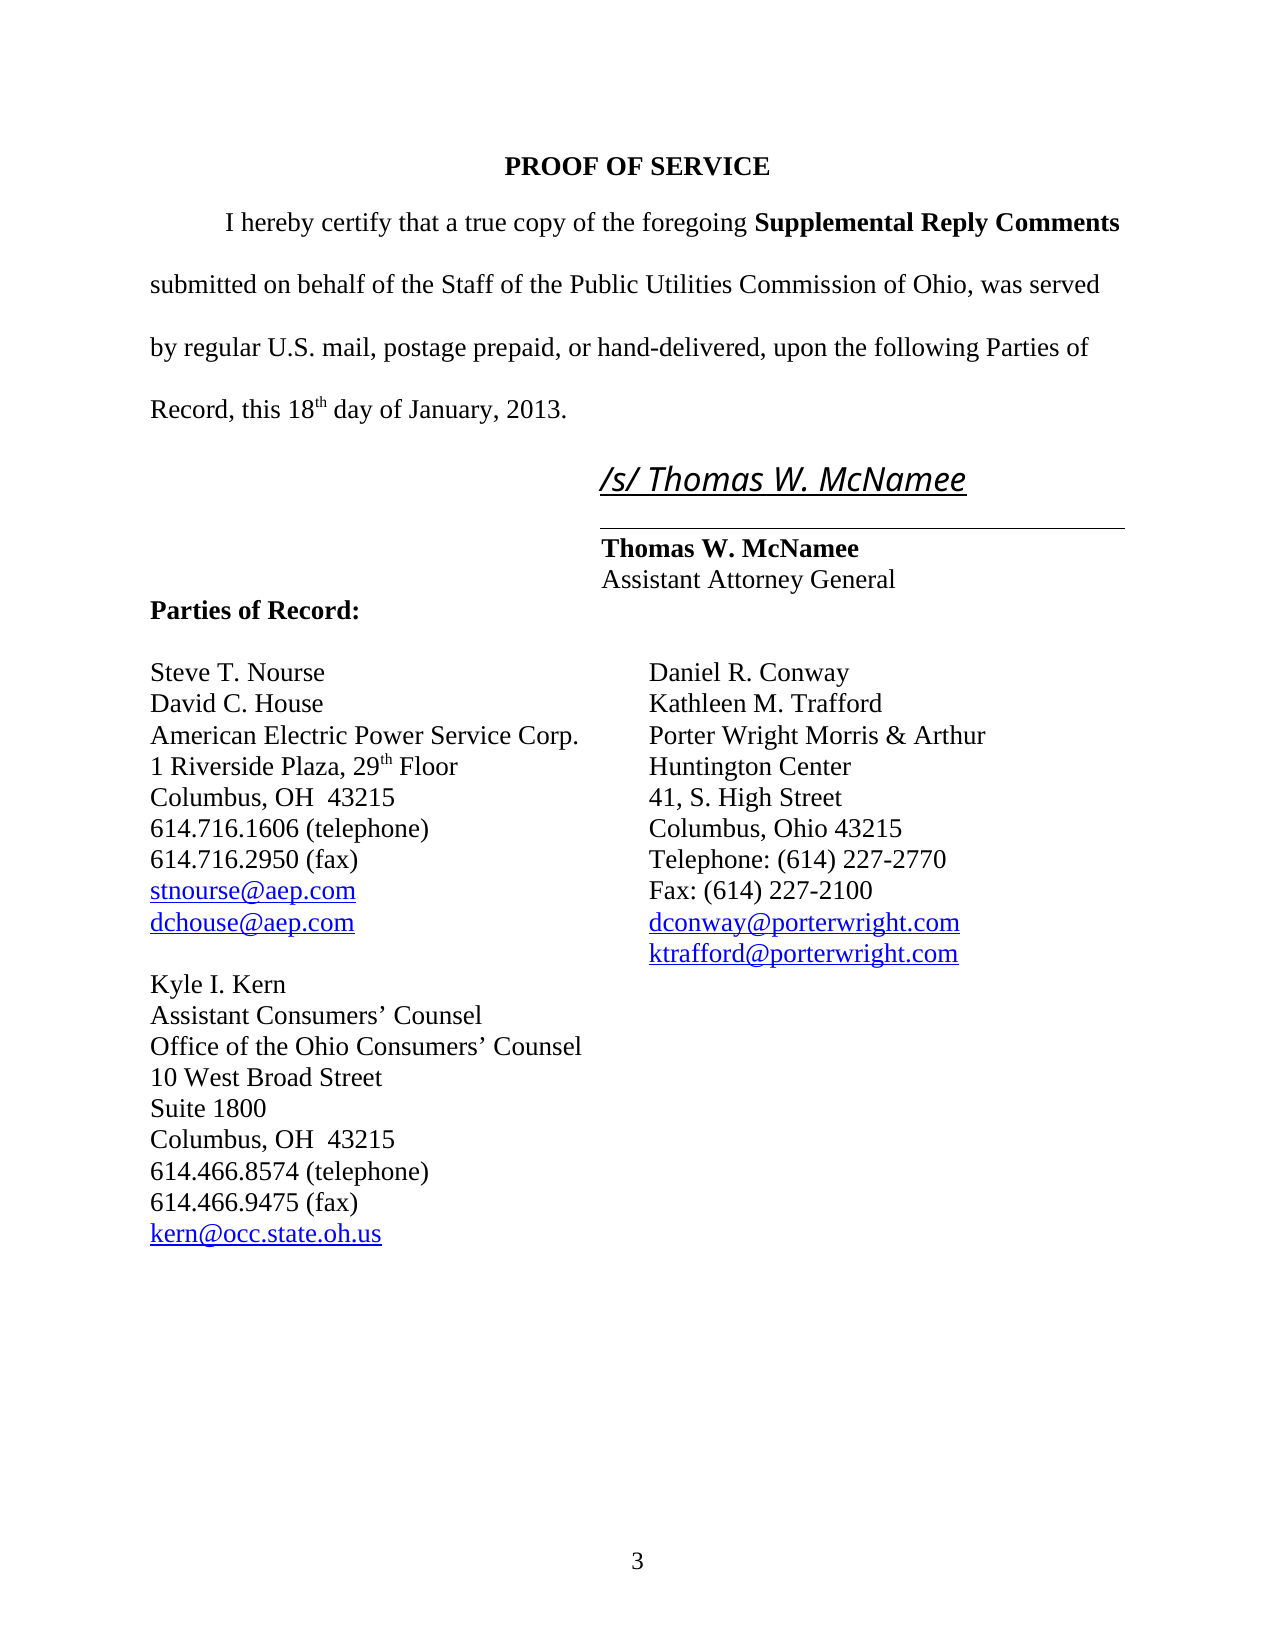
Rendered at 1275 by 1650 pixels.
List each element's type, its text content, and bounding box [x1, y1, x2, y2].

title /s/ Thomas W. McNamee [600, 455, 1125, 528]
text Thomas W. McNamee [601, 532, 1125, 563]
text Parties of Record: [150, 594, 1125, 625]
table_header Daniel R. Conway Kathleen M. Trafford Porter Wright Morris & Arthur Huntington Center 41, S. High Street Columbus, Ohio 43215 Telephone: (614) 227-2770 Fax: (614) 227-2100 dconway@porterwright.com ktrafford@porterwright.com [638, 656, 1136, 1279]
text Assistant Attorney General [601, 563, 1125, 594]
text PROOF OF SERVICE [150, 150, 1125, 181]
table_header Steve T. Nourse David C. House American Electric Power Service Corp. 1 Riverside Plaza, 29th Floor Columbus, OH 43215 614.716.1606 (telephone) 614.716.2950 (fax) stnourse@aep.com dchouse@aep.com Kyle I. Kern Assistant Consumers’ Counsel Office of the Ohio Consumers’ Counsel 10 West Broad Street Suite 1800 Columbus, OH 43215 614.466.8574 (telephone) 614.466.9475 (fax) kern@occ.state.oh.us [139, 656, 637, 1279]
text I hereby certify that a true copy of the foregoing Supplemental Reply Comments submitted on behalf of the Staff of the Public Utilities Commission of Ohio, was served by regular U.S. mail, postage prepaid, or hand-delivered, upon the following Parties of Record, this 18th day of January, 2013. [150, 206, 1125, 424]
